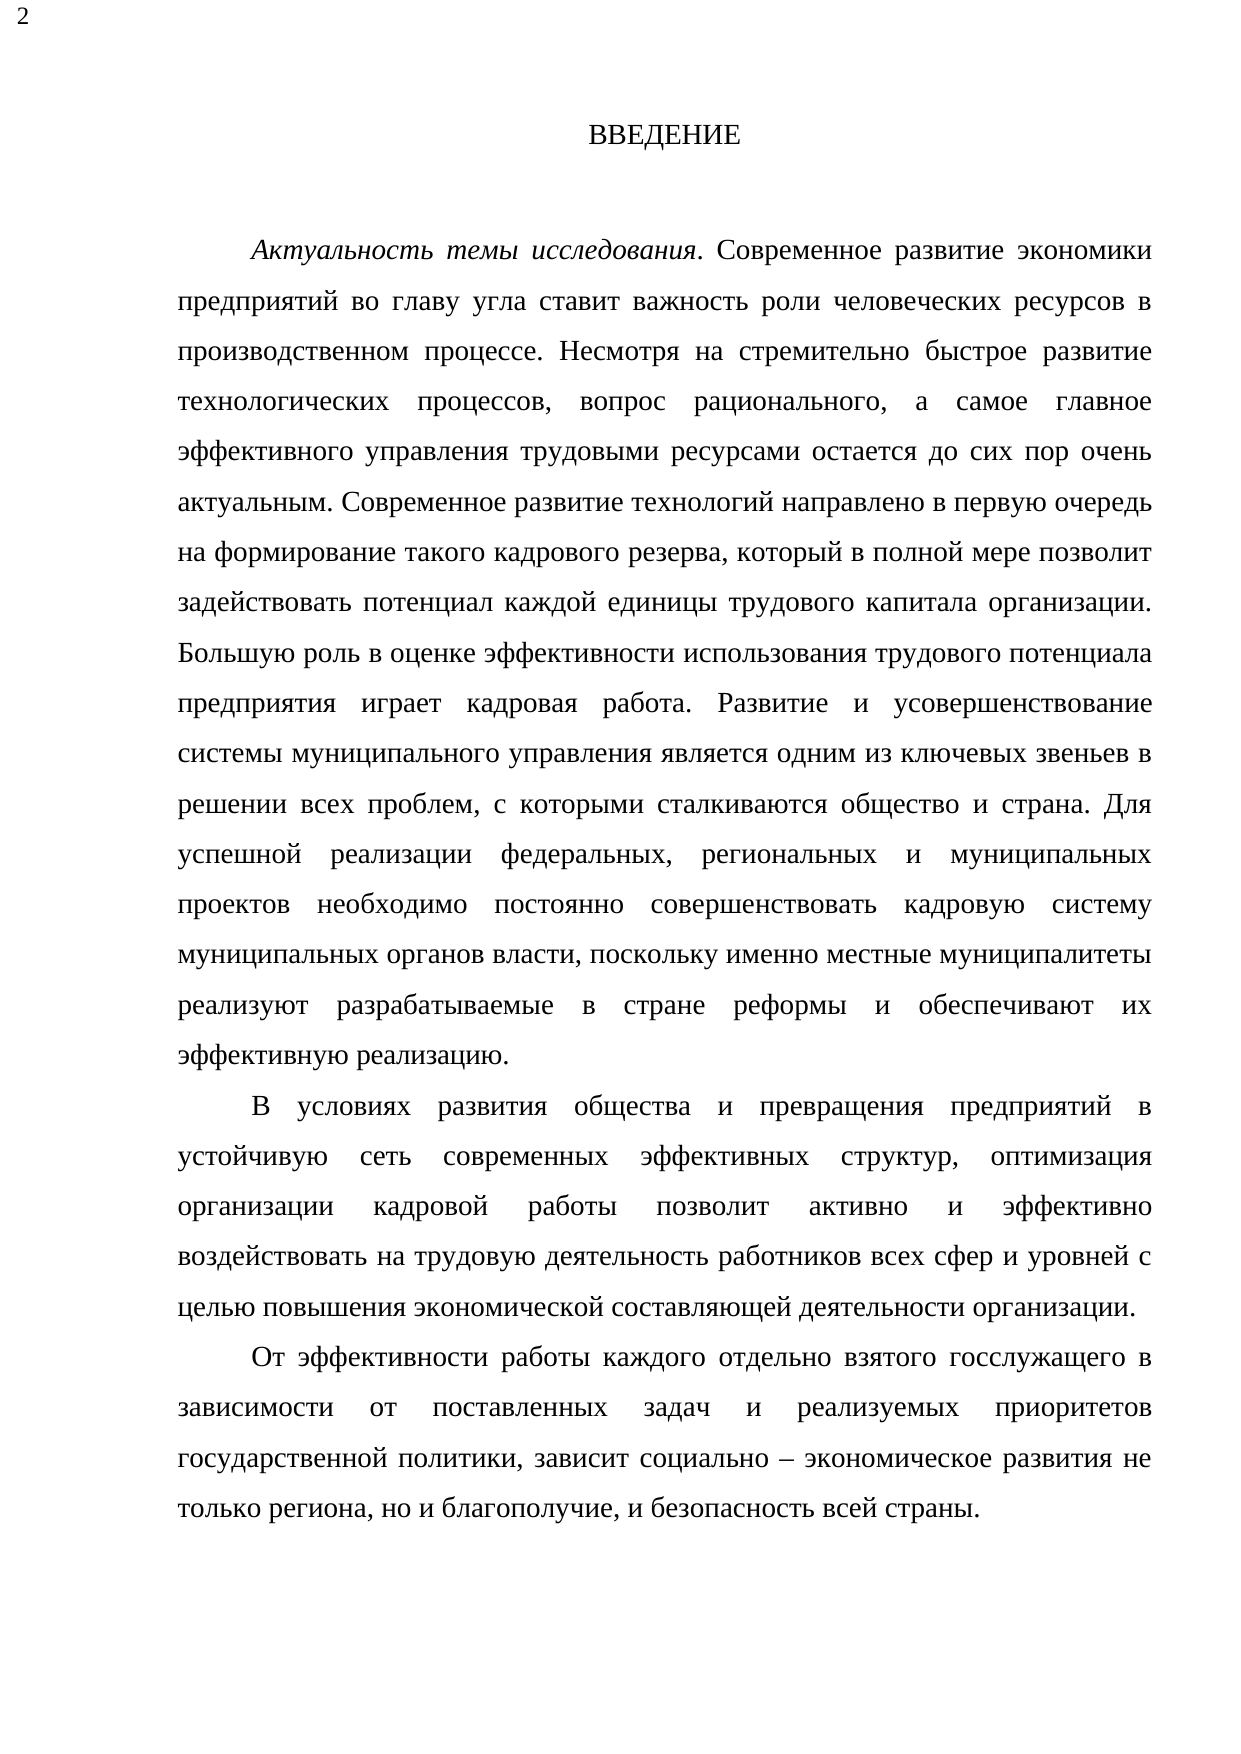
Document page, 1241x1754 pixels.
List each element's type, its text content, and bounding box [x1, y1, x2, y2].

text В условиях развития общества и превращения предприятий в устойчивую сеть современных эффективных структур, оптимизация организации кадровой работы позволит активно и эффективно воздействовать на трудовую деятельность работников всех сфер и уровней с целью повышения экономической составляющей деятельности организации. [177, 1088, 1153, 1322]
text ВВЕДЕНИЕ [531, 117, 798, 151]
text Актуальность темы исследования. Современное развитие экономики предприятий во главу угла ставит важность роли человеческих ресурсов в производственном процессе. Несмотря на стремительно быстрое развитие технологических процессов, вопрос рационального, а самое главное эффективного управления трудовыми ресурсами остается до сих пор очень актуальным. Современное развитие технологий направлено в первую очередь на формирование такого кадрового резерва, который в полной мере позволит задействовать потенциал каждой единицы трудового капитала организации. Большую роль в оценке эффективности использования трудового потенциала предприятия играет кадровая работа. Развитие и усовершенствование системы муниципального управления является одним из ключевых звеньев в решении всех проблем, с которыми сталкиваются общество и страна. Для успешной реализации федеральных, региональных и муниципальных проектов необходимо постоянно совершенствовать кадровую систему муниципальных органов власти, поскольку именно местные муниципалитеты реализуют разрабатываемые в стране реформы и обеспечивают их эффективную реализацию. [177, 232, 1153, 1071]
text От эффективности работы каждого отдельно взятого госслужащего в зависимости от поставленных задач и реализуемых приоритетов государственной политики, зависит социально – экономическое развития не только региона, но и благополучие, и безопасность всей страны. [177, 1339, 1153, 1524]
